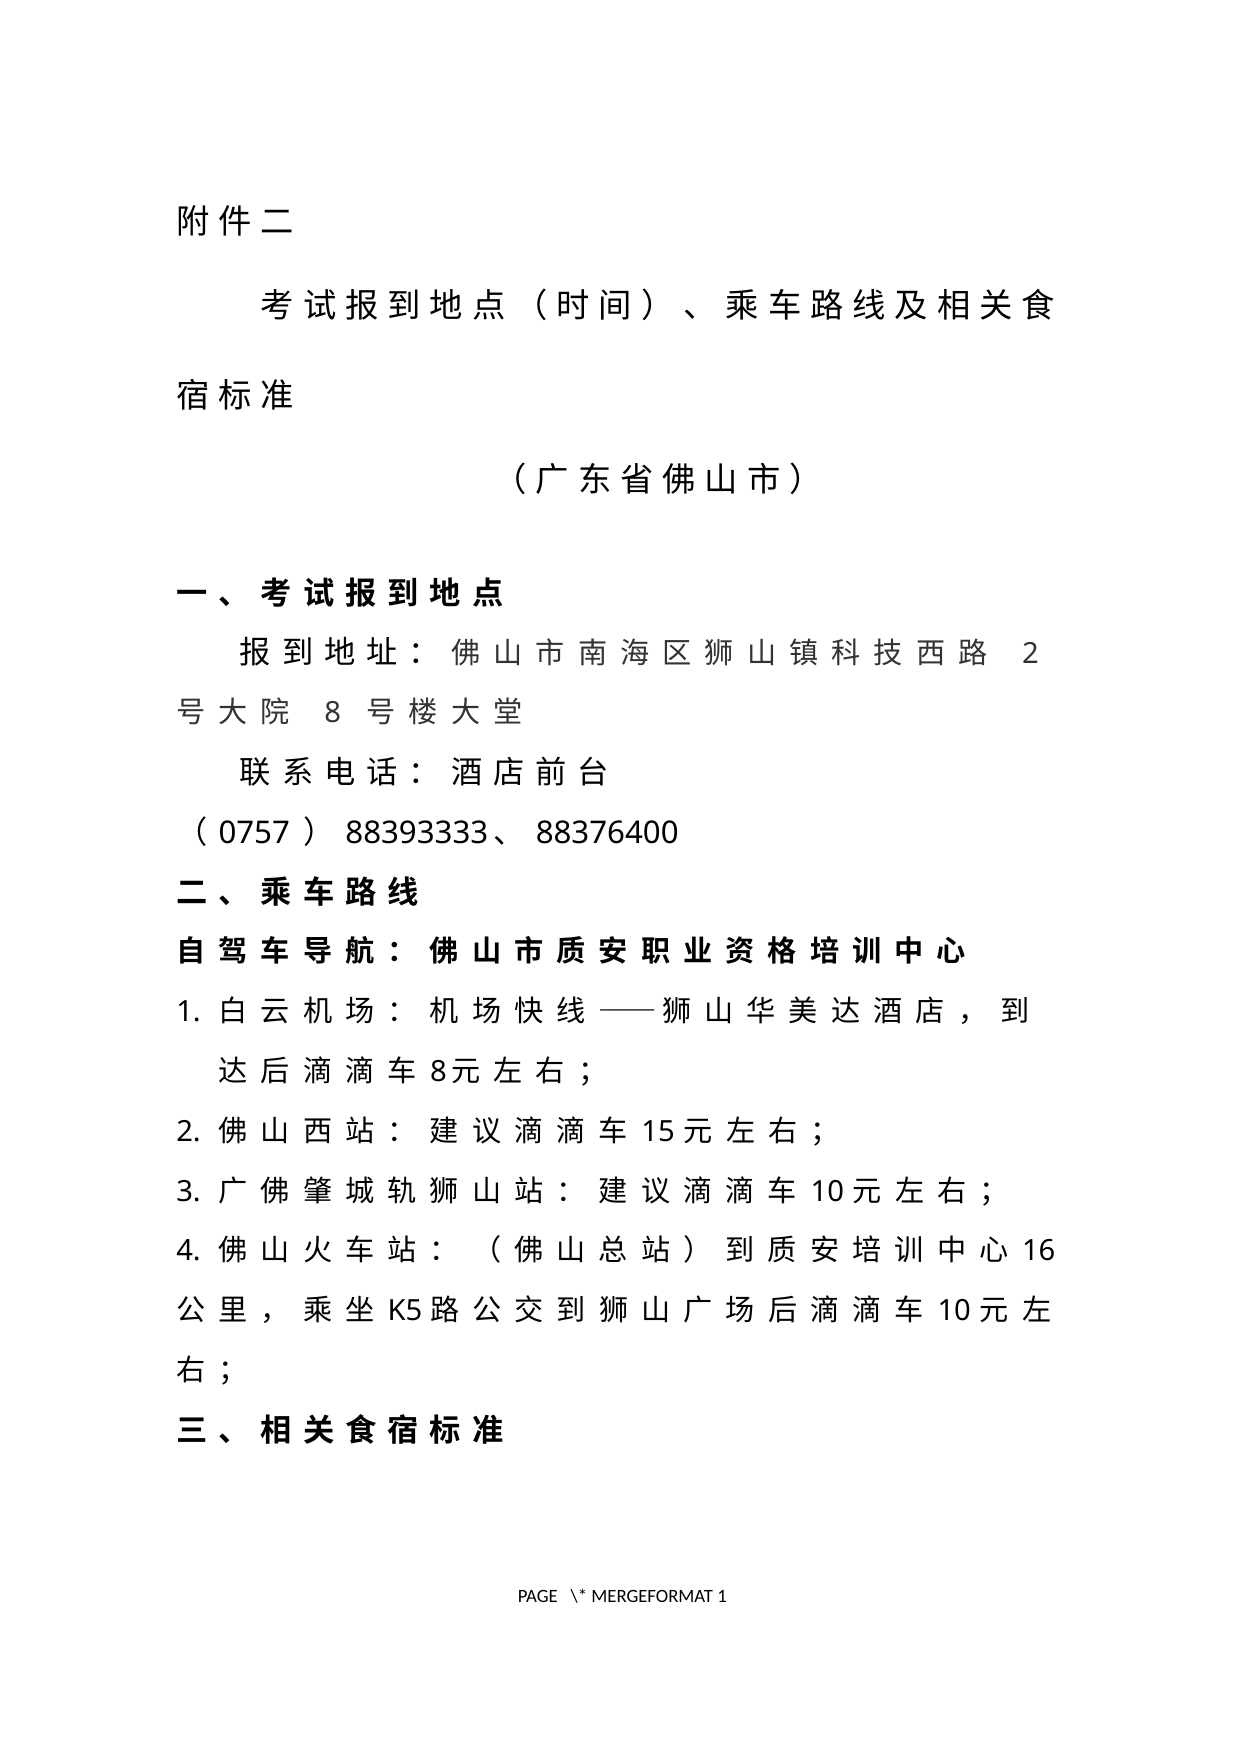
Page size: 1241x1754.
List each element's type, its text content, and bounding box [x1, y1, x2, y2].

list 自驾车导航：佛山市质安职业资格培训中心 [176, 919, 1064, 979]
text （广东省佛山市） [176, 447, 1064, 507]
list 3. 广佛肇城轨狮山站：建议滴滴车10元左右； [176, 1158, 1064, 1218]
text 附件二 [176, 189, 1064, 249]
text 报到地址：佛山市南海区狮山镇科技西路2号大院8号楼大堂 [176, 620, 1064, 740]
text 三、相关食宿标准 [176, 1398, 1064, 1457]
list 2. 佛山西站：建议滴滴车15元左右； [176, 1099, 1064, 1158]
text 考试报到地点（时间）、乘车路线及相关食宿标准 [176, 273, 1064, 423]
list 白云机场：机场快线——狮山华美达酒店，到达后滴滴车8元左右； [176, 979, 1064, 1099]
list 4. 佛山火车站：（佛山总站）到质安培训中心16公里，乘坐K5路公交到狮山广场后滴滴车10元左右； [176, 1218, 1064, 1398]
text 二、乘车路线 [176, 859, 1064, 919]
text 联系电话：酒店前台（0757）88393333、88376400 [176, 740, 1064, 859]
text 一、考试报到地点 [176, 561, 1064, 620]
